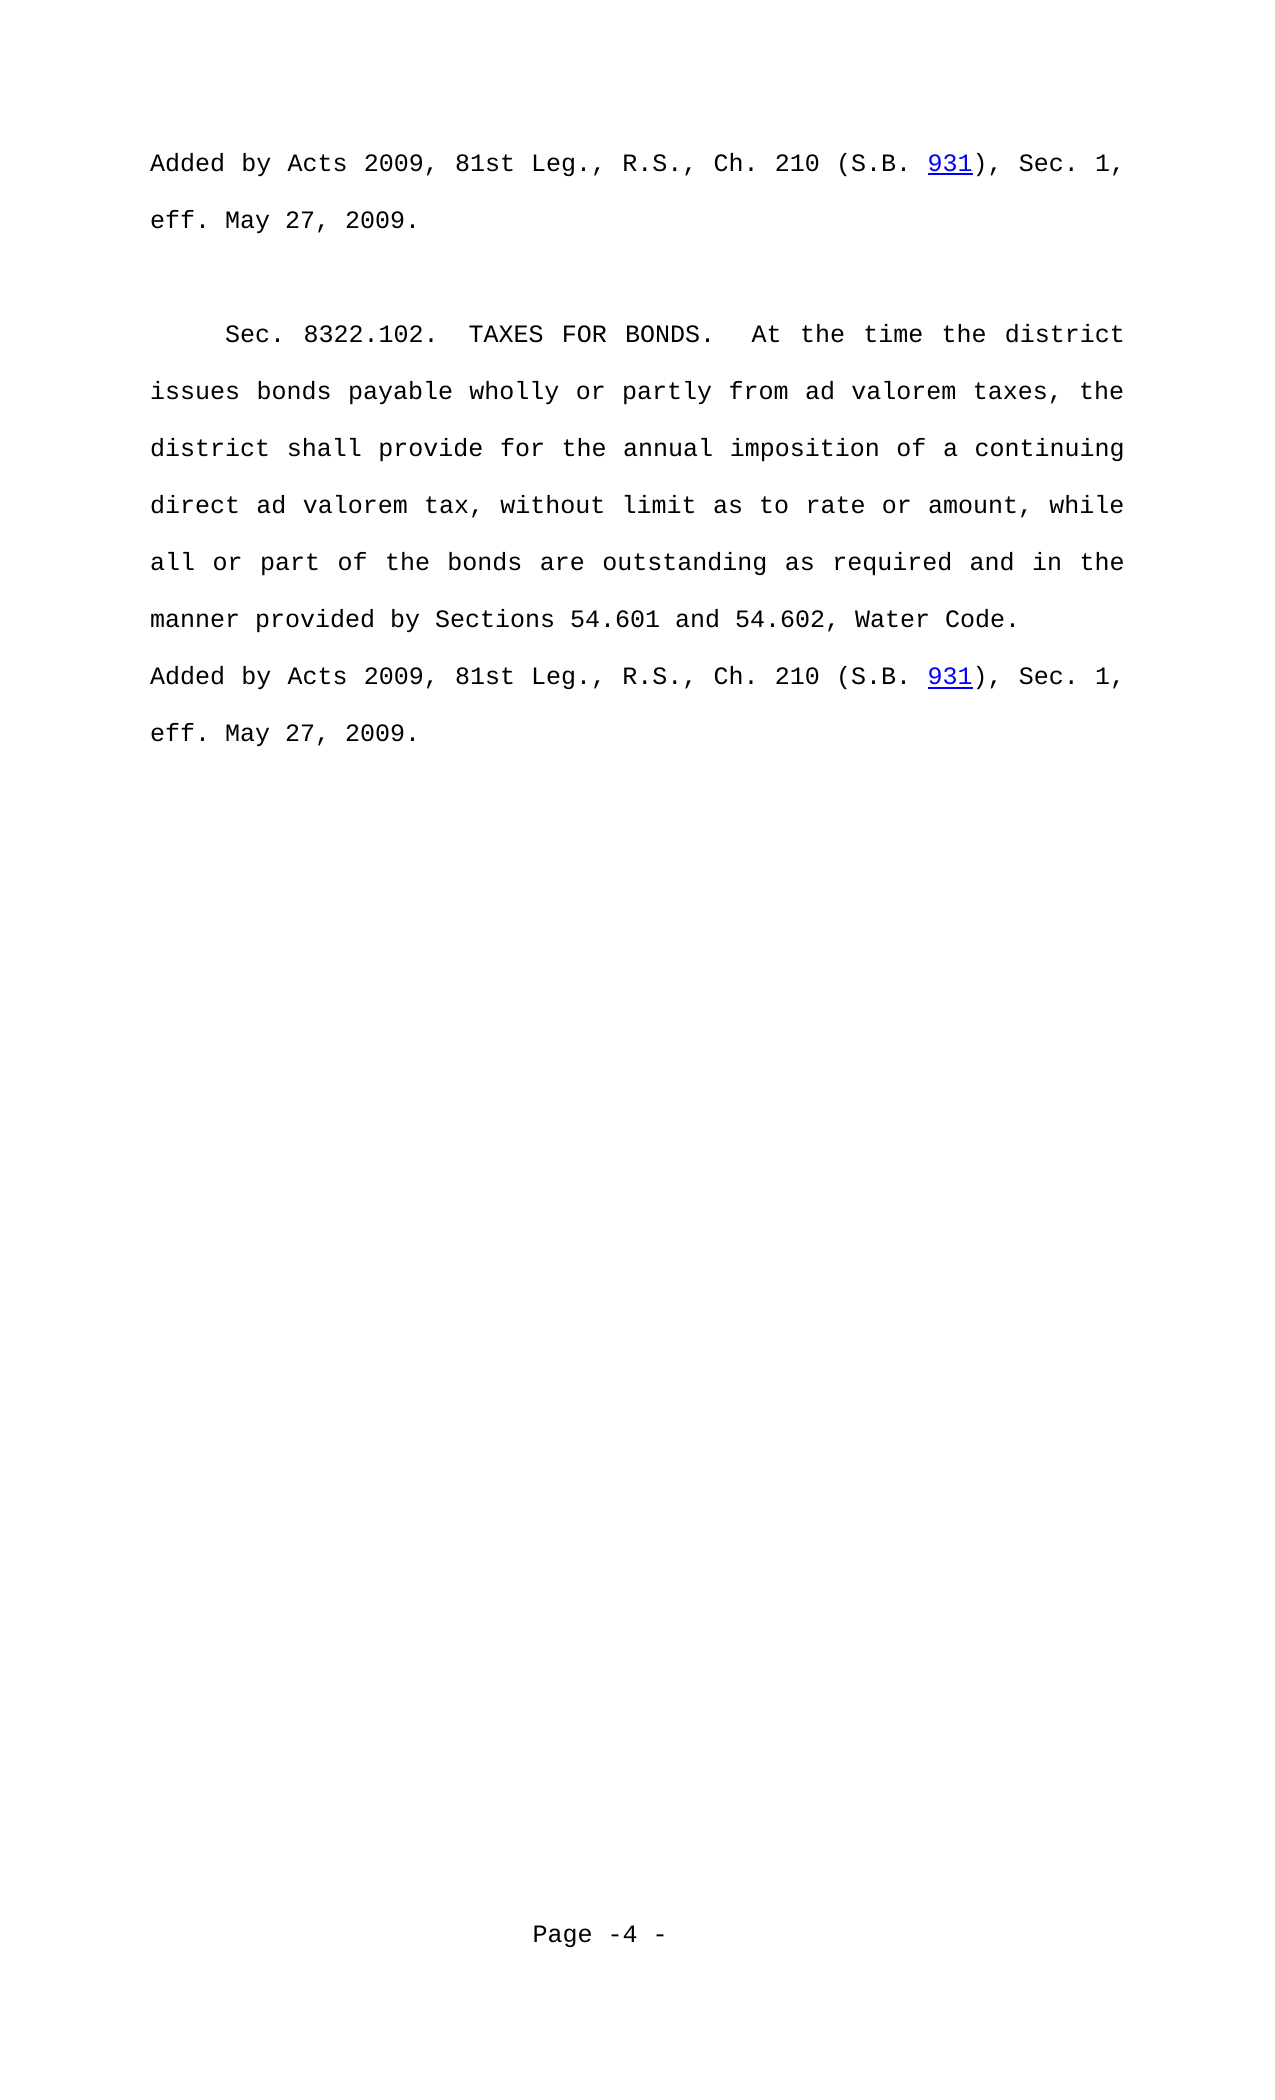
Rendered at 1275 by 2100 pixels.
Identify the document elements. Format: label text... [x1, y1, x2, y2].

text Sec. 8322.102. TAXES FOR BONDS. At the time the district issues bonds payable wholly or partly from ad valorem taxes, the district shall provide for the annual imposition of a continuing direct ad valorem tax, without limit as to rate or amount, while all or part of the bonds are outstanding as required and in the manner provided by Sections 54.601 and 54.602, Water Code. [150, 321, 1125, 635]
text Added by Acts 2009, 81st Leg., R.S., Ch. 210 (S.B. 931), Sec. 1, eff. May 27, 2009. [150, 664, 1125, 749]
text Added by Acts 2009, 81st Leg., R.S., Ch. 210 (S.B. 931), Sec. 1, eff. May 27, 2009. [150, 150, 1125, 236]
